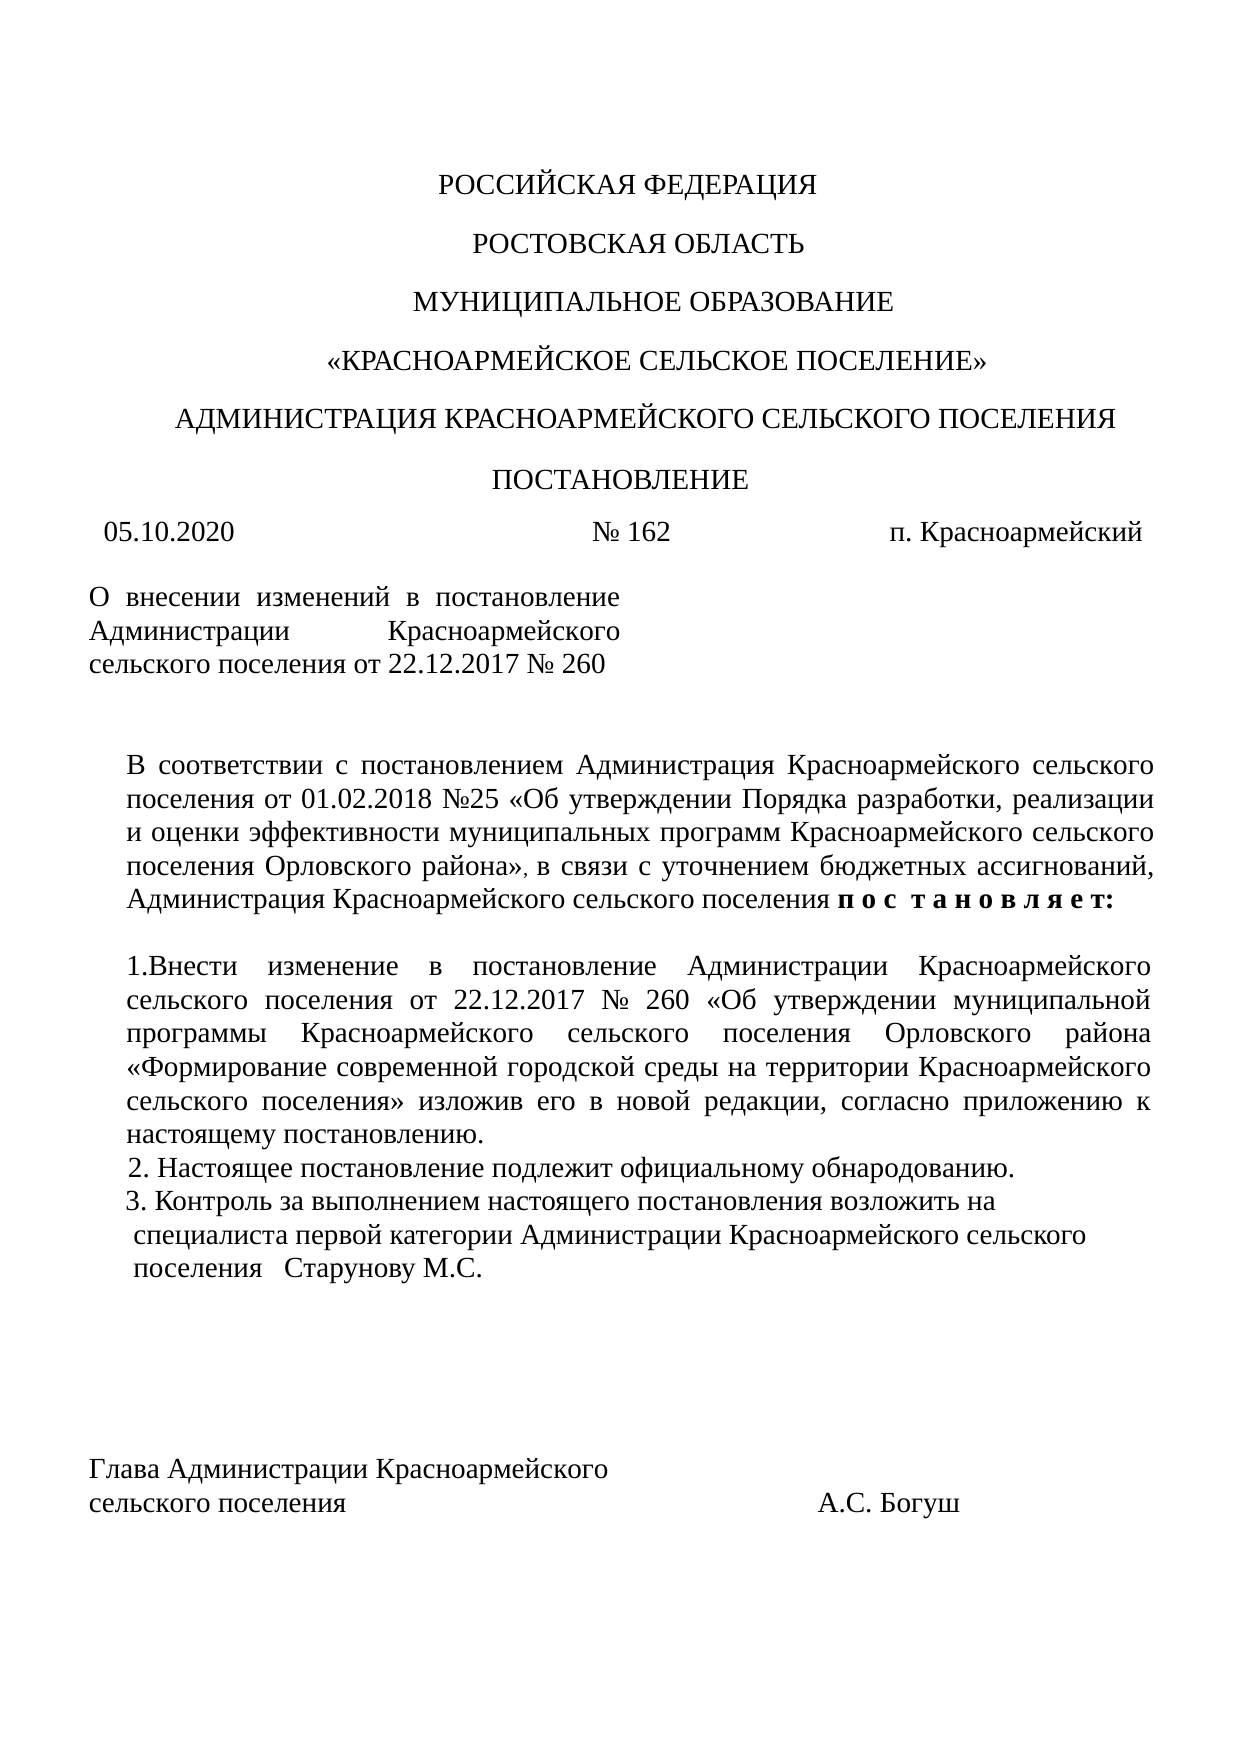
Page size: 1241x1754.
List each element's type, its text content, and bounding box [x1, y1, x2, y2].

text В соответствии с постановлением Администрация Красноармейского сельского поселения от 01.02.2018 №25 «Об утверждении Порядка разработки, реализации и оценки эффективности муниципальных программ Красноармейского сельского поселения Орловского района», в связи с уточнением бюджетных ассигнований, Администрация Красноармейского сельского поселения п о с т а н о в л я е т: [126, 747, 1155, 915]
text МУНИЦИПАЛЬНОЕ ОБРАЗОВАНИЕ [89, 284, 1152, 318]
text РОССИЙСКАЯ ФЕДЕРАЦИЯ [89, 167, 1152, 201]
text ПОСТАНОВЛЕНИЕ [89, 462, 1152, 496]
text 1.Внести изменение в постановление Администрации Красноармейского сельского поселения от 22.12.2017 № 260 «Об утверждении муниципальной программы Красноармейского сельского поселения Орловского района «Формирование современной городской среды на территории Красноармейского сельского поселения» изложив его в новой редакции, согласно приложению к настоящему постановлению. [126, 948, 1152, 1150]
text «КРАСНОАРМЕЙСКОЕ СЕЛЬСКОЕ ПОСЕЛЕНИЕ» [89, 343, 1152, 376]
text О внесении изменений в постановление Администрации Красноармейского сельского поселения от 22.12.2017 № 260 [89, 579, 620, 680]
text специалиста первой категории Администрации Красноармейского сельского поселения Старунову М.С. [133, 1217, 1152, 1284]
text сельского поселения А.С. Богуш [89, 1485, 1152, 1519]
text Глава Администрации Красноармейского [89, 1452, 1152, 1485]
text 05.10.2020 № 162 п. Красноармейский [89, 519, 1152, 547]
text РОСТОВСКАЯ ОБЛАСТЬ [89, 226, 1152, 259]
text АДМИНИСТРАЦИЯ КРАСНОАРМЕЙСКОГО СЕЛЬСКОГО ПОСЕЛЕНИЯ [89, 401, 1152, 435]
text 3. Контроль за выполнением настоящего постановления возложить на [89, 1183, 1152, 1217]
text 2. Настоящее постановление подлежит официальному обнародованию. [128, 1150, 1152, 1183]
